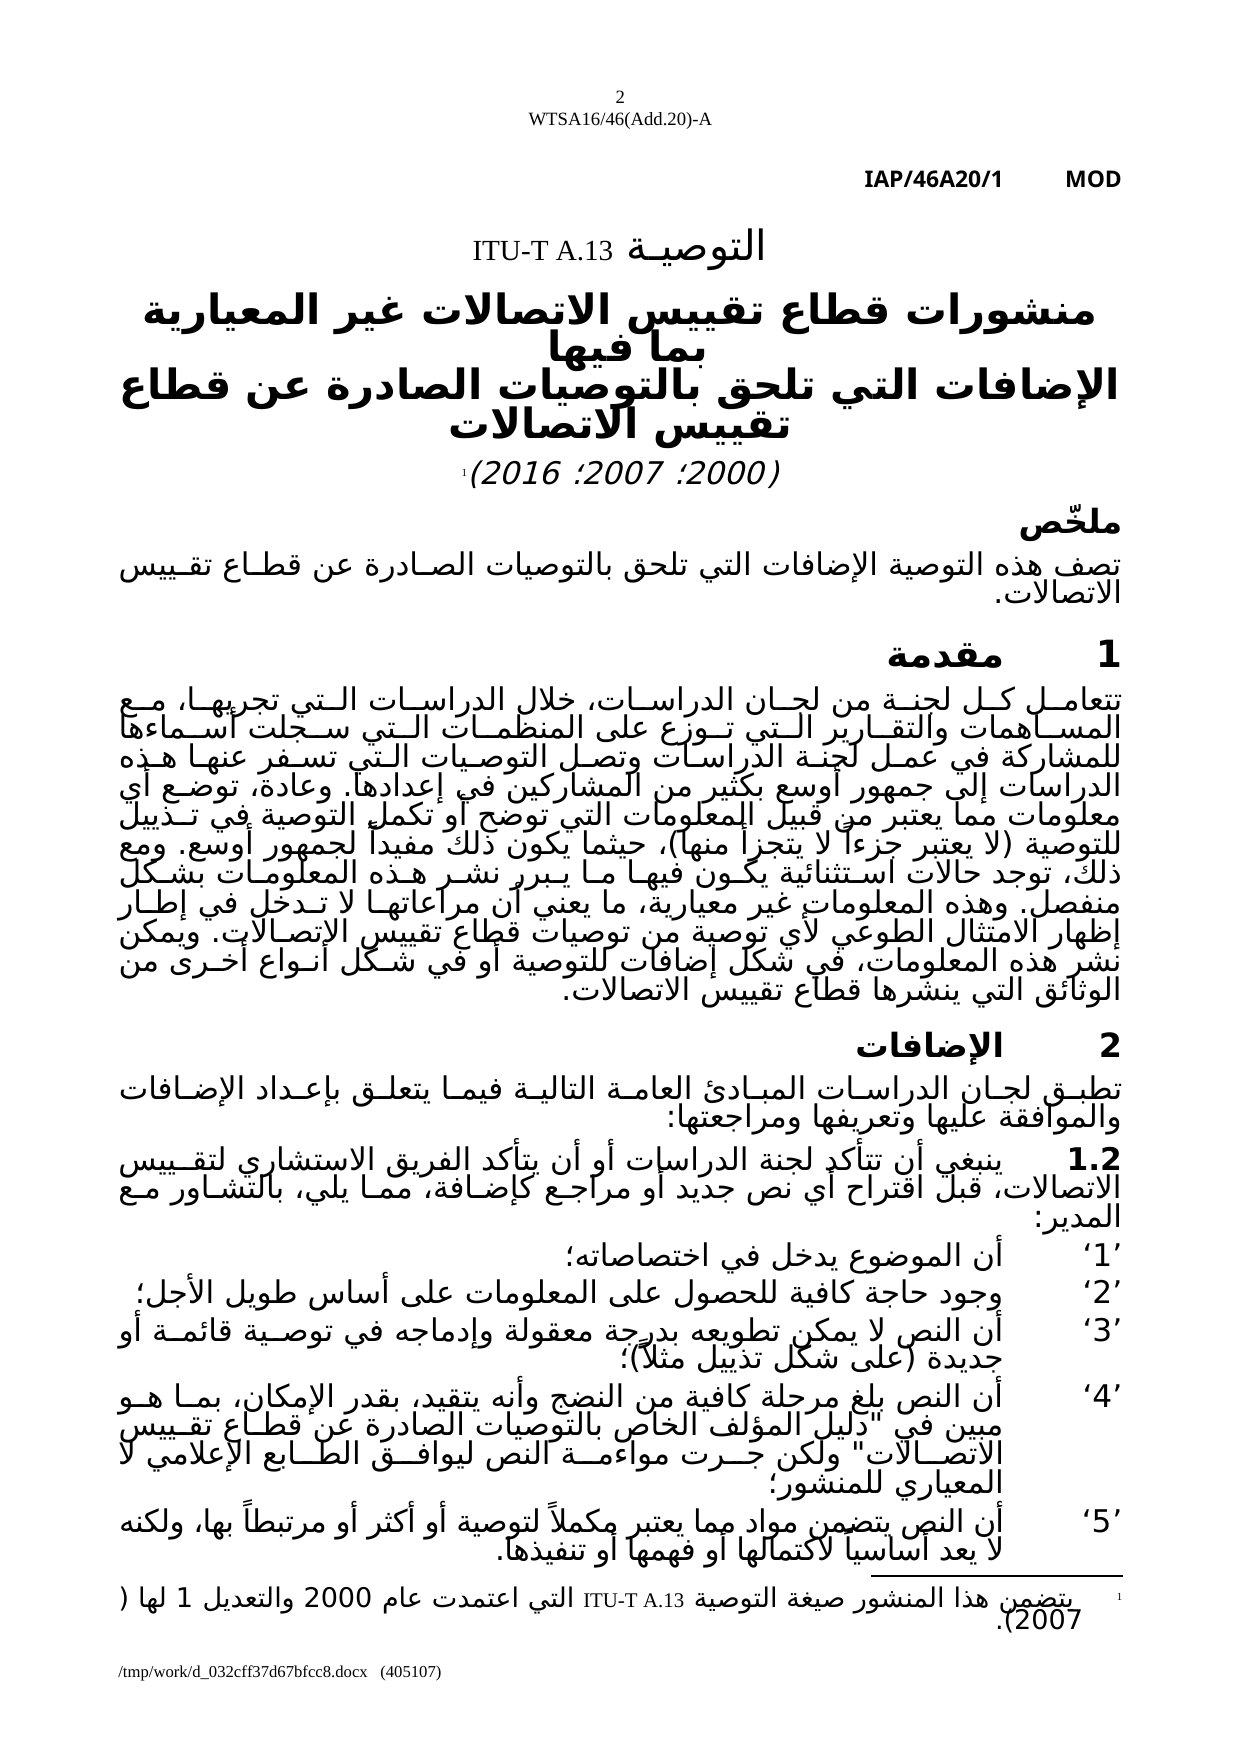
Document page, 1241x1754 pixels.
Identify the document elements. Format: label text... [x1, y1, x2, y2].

text ’1‘ أن الموضوع يدخل في اختصاصاته؛ [118, 1243, 947, 1272]
subtitle 1 مقدمة [118, 640, 1122, 675]
text تطبق لجان الدراسات المبادئ العامة التالية فيما يتعلق بإعداد الإضافات والموافقة عليها وتعريفها ومراجعتها: [118, 1076, 1122, 1135]
title الإضافات التي تلحق بالتوصيات الصادرة عن قطاع تقييس الاتصالات [118, 293, 1122, 448]
text التوصيـة ITU-T A.13 [720, 229, 1122, 268]
subtitle ملخّص [118, 509, 1092, 540]
text ’2‘ وجود حاجة كافية للحصول على المعلومات على أساس طويل الأجل؛ [265, 1280, 540, 1309]
text تتعامل كل لجنة من لجان الدراسات، خلال الدراسات التي تجريها، مع المساهمات والتقارير التي توزع على المنظمات التي سجلت أسماءها للمشاركة في عمل لجنة الدراسات وتصل التوصيات التي تسفر عنها هذه الدراسات إلى جمهور أوسع بكثير من المشاركين في إعدادها. وعادة، توضع أي معلومات مما يعتبر من قبيل المعلومات التي توضح أو تكمل التوصية في تذييل للتوصية (لا يعتبر جزءاً لا يتجزأ منها)، حيثما يكون ذلك مفيداً لجمهور أوسع. ومع ذلك، توجد حالات استثنائية يكون فيها ما يبرر نشر هذه المعلومات بشكل منفصل في شكل إضافات للتوصية. [118, 687, 1122, 1008]
text ’3‘ أن النص لا يمكن تطويعه بدرجة معقولة وإدماجه في توصية قائمة أو جديدة (على شكل تذييل مثلاً)؛ [118, 1318, 1122, 1376]
text ’2‘ وجود حاجة كافية للحصول على المعلومات على أساس طويل الأجل؛ [529, 1280, 762, 1309]
subtitle 2 الإضافات [118, 1033, 1122, 1064]
text ’1‘ أن الموضوع يدخل في اختصاصاته؛ [919, 1243, 1122, 1272]
text تصف هذه التوصية الإضافات التي تلحق بالتوصيات الصادرة عن قطاع تقييس الاتصالات. [118, 552, 1122, 611]
subtitle ملخّص [1037, 509, 1122, 540]
text (2000؛ 2007)1 [118, 461, 1122, 490]
text ’2‘ وجود حاجة كافية للحصول على المعلومات على أساس طويل الأجل؛ [118, 1280, 276, 1309]
text MOD IAP/46A20/1 [118, 167, 1122, 192]
text ’2‘ وجود حاجة كافية للحصول على المعلومات على أساس طويل الأجل؛ [704, 1280, 1122, 1309]
text 1.2 ينبغي أن تتأكد لجنة الدراسات أو أن يتأكد الفريق الاستشاري لتقييس الاتصالات، قبل اقتراح أي نص جديد أو مراجع كإضافة، مما يلي، بالتشاور مع المدير: [118, 1147, 1122, 1234]
text ’4‘ أن النص بلغ مرحلة كافية من النضج وأنه يتقيد، بقدر الإمكان، بما هو مبين في "دليل المؤلف الخاص بالتوصيات الصادرة عن قطاع تقييس الاتصالات"؛ [118, 1384, 1122, 1501]
text ’5‘ أن النص يتضمن مواد مما يعتبر مكملاً لتوصية أو أكثر أو مرتبطاً بها، ولكنه لا يعد أساسياً لاكتمالها أو فهمها أو تنفيذها. [118, 1509, 1122, 1567]
text التوصيـة ITU-T A.13 [118, 229, 748, 268]
